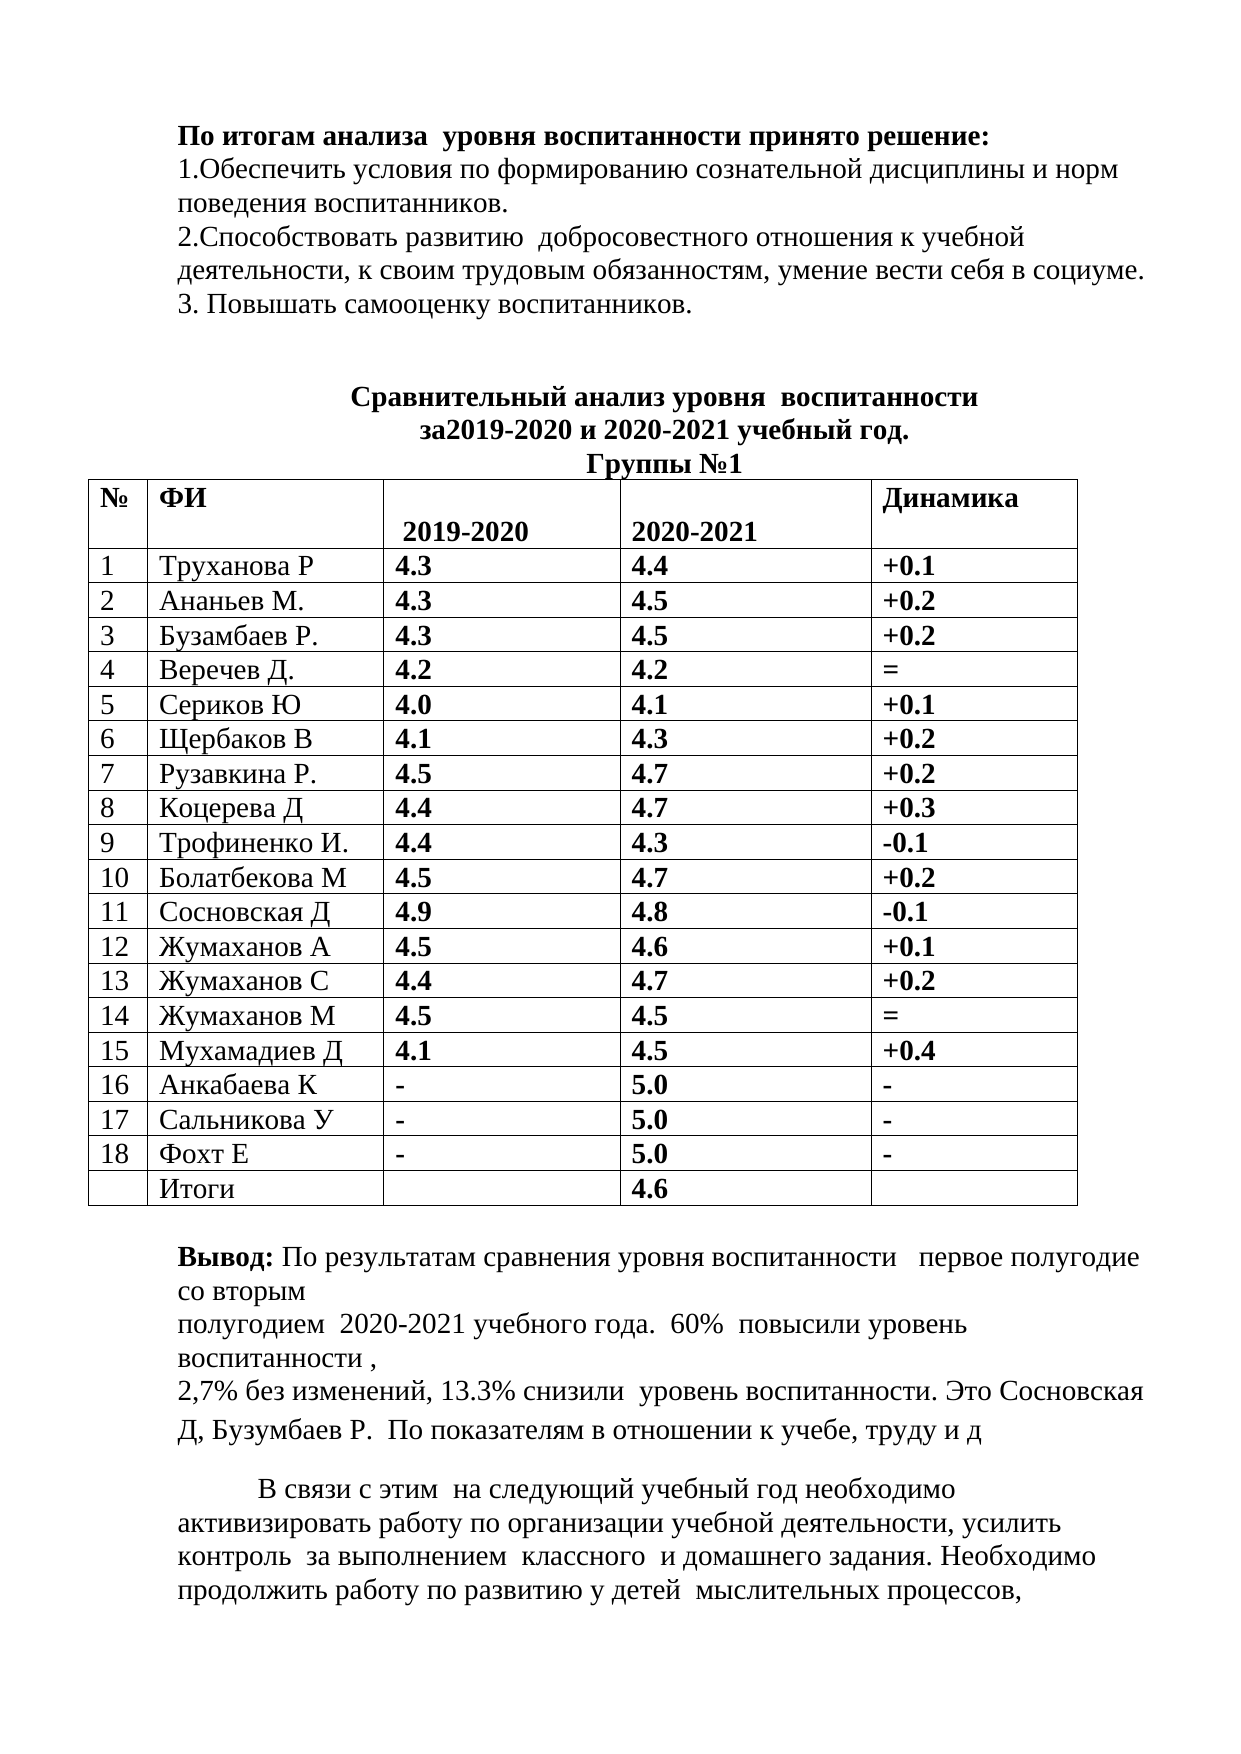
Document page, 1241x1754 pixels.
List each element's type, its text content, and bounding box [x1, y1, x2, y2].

table_cell 11 [89, 894, 147, 928]
table_cell Болатбекова М [148, 860, 383, 893]
table_cell Рузавкина Р. [148, 756, 383, 789]
table_cell Щербаков В [148, 721, 383, 755]
table_cell 4.2 [384, 652, 620, 686]
table_cell Фохт Е [148, 1136, 383, 1170]
table_cell Ананьев М. [148, 583, 383, 617]
table_cell - [384, 1102, 620, 1135]
table_cell 4.5 [384, 756, 620, 789]
table_cell 4.5 [384, 860, 620, 893]
table_cell 4.3 [384, 549, 620, 582]
table_cell 5.0 [621, 1136, 871, 1170]
table_cell 4.4 [384, 964, 620, 997]
table_cell - [872, 1067, 1077, 1101]
table_cell 4.2 [621, 652, 871, 686]
table_cell 3 [89, 618, 147, 651]
table_cell +0.2 [872, 583, 1077, 617]
table_cell 4.6 [621, 1171, 871, 1204]
table_cell 10 [89, 860, 147, 893]
table_cell -0.1 [872, 825, 1077, 859]
table_cell 4.1 [621, 687, 871, 720]
table_cell +0.1 [872, 687, 1077, 720]
table_cell 17 [89, 1102, 147, 1135]
table_cell 4.5 [621, 583, 871, 617]
table_cell 14 [89, 998, 147, 1032]
table_cell Веречев Д. [148, 652, 383, 686]
text По итогам анализа уровня воспитанности принято решение: [177, 118, 1152, 152]
table_header ФИ [148, 480, 383, 547]
table_cell Итоги [148, 1171, 383, 1204]
table_cell +0.2 [872, 721, 1077, 755]
text 3. Повышать самооценку воспитанников. [177, 286, 1152, 319]
table_cell 6 [89, 721, 147, 755]
table_cell +0.2 [872, 618, 1077, 651]
table_cell 4.1 [384, 1033, 620, 1066]
table_cell Трофиненко И. [148, 825, 383, 859]
table_cell - [872, 1102, 1077, 1135]
table_cell 4.5 [621, 998, 871, 1032]
table_cell 5 [89, 687, 147, 720]
table_cell Мухамадиев Д [148, 1033, 383, 1066]
table_cell +0.3 [872, 791, 1077, 824]
table_cell [89, 1171, 147, 1204]
text Группы №1 [177, 446, 1152, 479]
table_cell Труханова Р [148, 549, 383, 582]
table_cell 4.0 [384, 687, 620, 720]
table_cell 4.3 [384, 583, 620, 617]
table_cell - [384, 1136, 620, 1170]
table_cell = [872, 652, 1077, 686]
table_cell 4 [89, 652, 147, 686]
table_cell 4.7 [621, 860, 871, 893]
table_cell 9 [89, 825, 147, 859]
table_header 2020-2021 [621, 480, 871, 547]
table_cell 8 [89, 791, 147, 824]
table_cell 4.1 [384, 721, 620, 755]
table_cell 4.9 [384, 894, 620, 928]
table_cell Жумаханов С [148, 964, 383, 997]
table_cell Сальникова У [148, 1102, 383, 1135]
table_cell +0.2 [872, 756, 1077, 789]
table_cell = [872, 998, 1077, 1032]
text 2,7% без изменений, 13.3% снизили уровень воспитанности. Это Сосновская Д, Бузумбаев Р. По показателям в отношении к учебе, труду и д [177, 1373, 1152, 1445]
table_cell +0.4 [872, 1033, 1077, 1066]
table_cell 4.3 [621, 825, 871, 859]
table_cell 4.5 [621, 1033, 871, 1066]
table_cell 4.8 [621, 894, 871, 928]
text полугодием 2020-2021 учебного года. 60% повысили уровень воспитанности , [177, 1306, 1152, 1373]
table_cell 2 [89, 583, 147, 617]
table_cell Жумаханов А [148, 929, 383, 962]
table_cell -0.1 [872, 894, 1077, 928]
text 1.Обеспечить условия по формированию сознательной дисциплины и норм поведения воспитанников. [177, 152, 1152, 219]
table_cell [872, 1171, 1077, 1204]
table_cell 4.7 [621, 791, 871, 824]
table_cell +0.2 [872, 964, 1077, 997]
table_cell 18 [89, 1136, 147, 1170]
table_cell 15 [89, 1033, 147, 1066]
table_cell 13 [89, 964, 147, 997]
table_cell - [384, 1067, 620, 1101]
table_cell 4.4 [621, 549, 871, 582]
table_cell 12 [89, 929, 147, 962]
table_cell +0.1 [872, 929, 1077, 962]
table_cell 4.7 [621, 964, 871, 997]
table_cell 4.7 [621, 756, 871, 789]
text Сравнительный анализ уровня воспитанности [177, 379, 1152, 412]
table_cell - [872, 1136, 1077, 1170]
table_header № [89, 480, 147, 547]
table_cell 4.3 [621, 721, 871, 755]
table_cell +0.1 [872, 549, 1077, 582]
table_cell 4.4 [384, 825, 620, 859]
table_cell 1 [89, 549, 147, 582]
table_header 2019-2020 [384, 480, 620, 547]
table_cell 4.4 [384, 791, 620, 824]
text за2019-2020 и 2020-2021 учебный год. [177, 412, 1152, 446]
table_cell Сериков Ю [148, 687, 383, 720]
table_cell Анкабаева К [148, 1067, 383, 1101]
table_header Динамика [872, 480, 1077, 547]
table_cell 4.5 [621, 618, 871, 651]
table_cell 5.0 [621, 1102, 871, 1135]
table_cell Коцерева Д [148, 791, 383, 824]
table_cell 7 [89, 756, 147, 789]
text 2.Способствовать развитию добросовестного отношения к учебной деятельности, к своим трудовым обязанностям, умение вести себя в социуме. [177, 219, 1152, 286]
table_cell 4.5 [384, 929, 620, 962]
table_cell 16 [89, 1067, 147, 1101]
table_cell [384, 1171, 620, 1204]
table_cell 4.3 [384, 618, 620, 651]
table_cell 5.0 [621, 1067, 871, 1101]
table_cell Жумаханов М [148, 998, 383, 1032]
table_cell Сосновская Д [148, 894, 383, 928]
table_cell 4.5 [384, 998, 620, 1032]
table_cell Бузамбаев Р. [148, 618, 383, 651]
table_cell 4.6 [621, 929, 871, 962]
text Вывод: По результатам сравнения уровня воспитанности первое полугодие со вторым [177, 1239, 1152, 1306]
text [177, 1471, 1152, 1605]
table_cell +0.2 [872, 860, 1077, 893]
